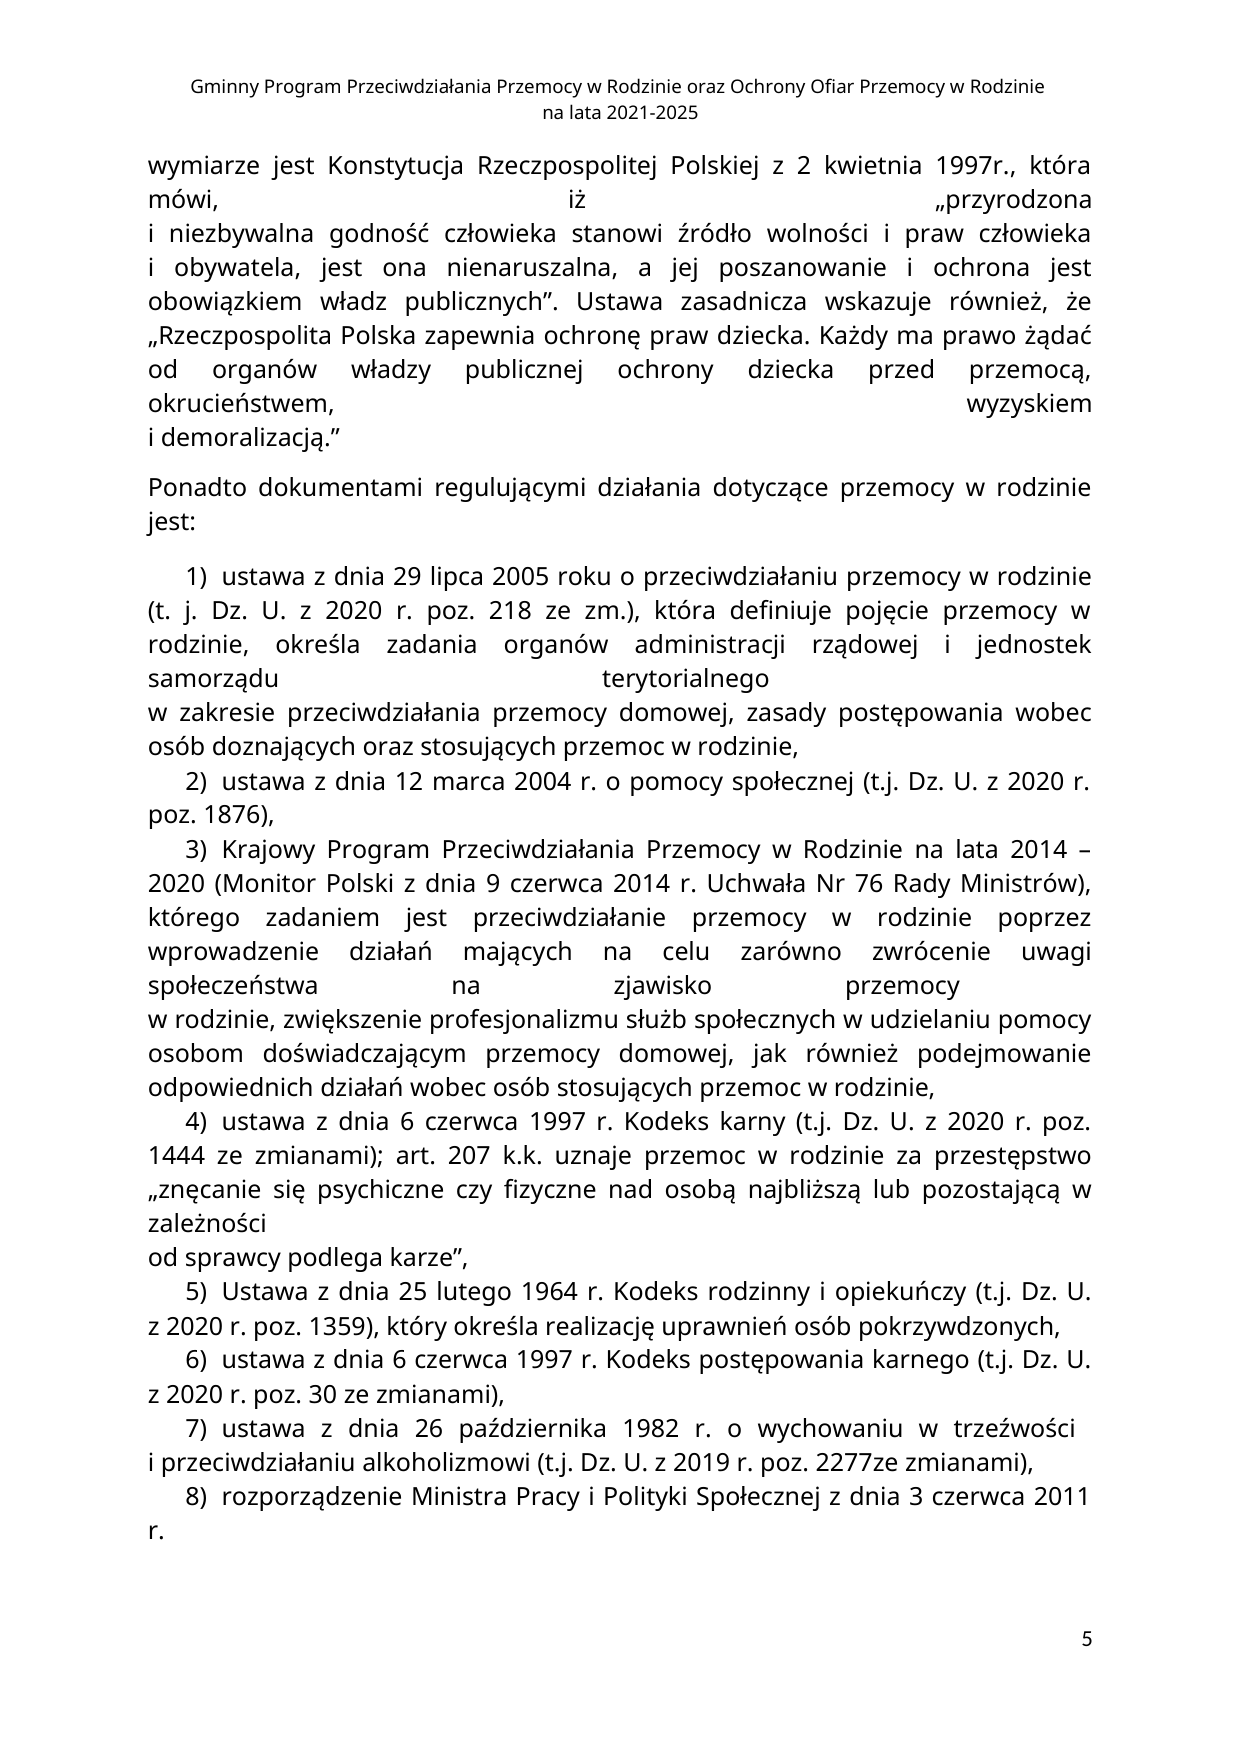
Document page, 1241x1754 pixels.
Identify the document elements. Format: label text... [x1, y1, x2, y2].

text Ponadto dokumentami regulującymi działania dotyczące przemocy w rodzinie jest: [148, 470, 1093, 538]
list ustawa z dnia 26 października 1982 r. o wychowaniu w trzeźwości i przeciwdziałaniu alkoholizmowi (t.j. Dz. U. z 2019 r. poz. 2277ze zmianami), [148, 1410, 1093, 1478]
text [148, 148, 1093, 454]
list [148, 1478, 1093, 1547]
list Krajowy Program Przeciwdziałania Przemocy w Rodzinie na lata 2014 – 2020 (Monitor Polski z dnia 9 czerwca 2014 r. Uchwała Nr 76 Rady Ministrów), którego zadaniem jest przeciwdziałanie przemocy w rodzinie poprzez wprowadzenie działań mających na celu zarówno zwrócenie uwagi społeczeństwa na zjawisko przemocy w rodzinie, zwiększenie profesjonalizmu służb społecznych w udzielaniu pomocy osobom doświadczającym przemocy domowej, jak również podejmowanie odpowiednich działań wobec osób stosujących przemoc w rodzinie, [148, 831, 1093, 1104]
list ustawa z dnia 6 czerwca 1997 r. Kodeks postępowania karnego (t.j. Dz. U. z 2020 r. poz. 30 ze zmianami), [148, 1342, 1093, 1410]
list ustawa z dnia 29 lipca 2005 roku o przeciwdziałaniu przemocy w rodzinie (t. j. Dz. U. z 2020 r. poz. 218 ze zm.), która definiuje pojęcie przemocy w rodzinie, określa zadania organów administracji rządowej i jednostek samorządu terytorialnego w zakresie przeciwdziałania przemocy domowej, zasady postępowania wobec osób doznających oraz stosujących przemoc w rodzinie, [148, 559, 1093, 763]
list ustawa z dnia 12 marca 2004 r. o pomocy społecznej (t.j. Dz. U. z 2020 r. poz. 1876), [148, 763, 1093, 831]
list ustawa z dnia 6 czerwca 1997 r. Kodeks karny (t.j. Dz. U. z 2020 r. poz. 1444 ze zmianami); art. 207 k.k. uznaje przemoc w rodzinie za przestępstwo „znęcanie się psychiczne czy fizyczne nad osobą najbliższą lub pozostającą w zależności od sprawcy podlega karze”, [148, 1104, 1093, 1274]
list Ustawa z dnia 25 lutego 1964 r. Kodeks rodzinny i opiekuńczy (t.j. Dz. U. z 2020 r. poz. 1359), który określa realizację uprawnień osób pokrzywdzonych, [148, 1274, 1093, 1342]
